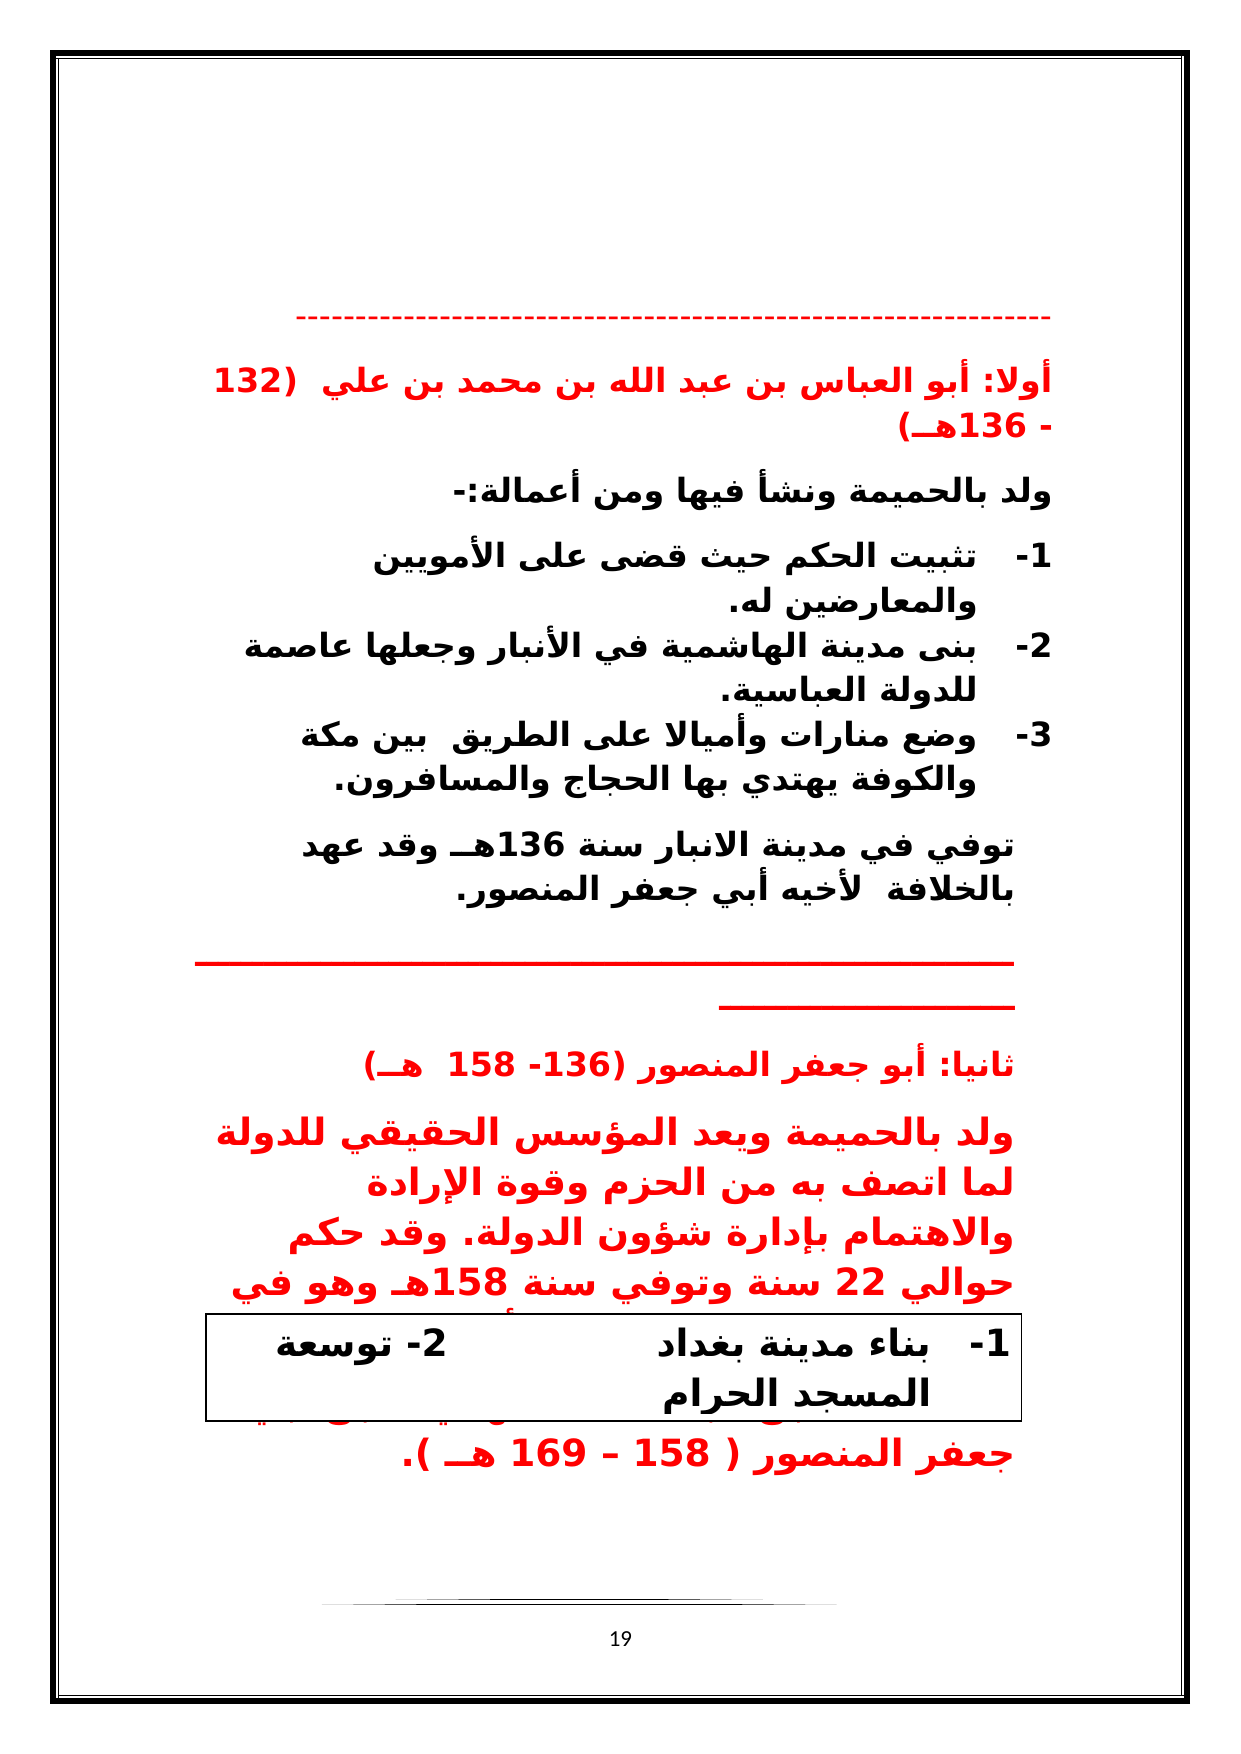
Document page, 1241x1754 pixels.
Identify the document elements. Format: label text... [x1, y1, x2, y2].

list تثبيت الحكم حيث قضى على الأمويين والمعارضين له. [187, 537, 1015, 620]
text توفي في مدينة الانبار سنة 136هــ وقد عهد بالخلافة لأخيه أبي جعفر المنصور. [187, 825, 1015, 909]
text ثانيا: أبو جعفر المنصور (136- 158 هــ) [187, 1045, 1015, 1084]
text أولا: أبو العباس بن عبد الله بن محمد بن علي (132 - 136هــ) [187, 361, 1053, 445]
text --------------------------------------------------------------- [187, 296, 1053, 335]
text ثالثا: محمد بن عبد الله ( المهدي ) ابن أبي جعفر المنصور ( 158 – 169 هــ ). [187, 1382, 1015, 1476]
list ولد بالحميمة ويعد المؤسس الحقيقي للدولة لما اتصف به من الحزم وقوة الإرادة والاهتمام بإدارة شؤون الدولة. وقد حكم حوالي 22 سنة وتوفي سنة 158هـ وهو في طريقة الى مكة للحج. ومن أبرز اعمالة : [187, 1111, 1015, 1355]
text ولد بالحميمة ونشأ فيها ومن أعمالة:- [187, 471, 1053, 510]
list وضع منارات وأميالا على الطريق بين مكة والكوفة يهتدي بها الحجاج والمسافرون. [187, 715, 1015, 799]
list بنى مدينة الهاشمية في الأنبار وجعلها عاصمة للدولة العباسية. [187, 626, 1015, 709]
text ــــــــــــــــــــــــــــــــــــــــــــــــــــــــــــــــــــــــــــــــــــــــــــــــــ [187, 935, 1015, 1019]
